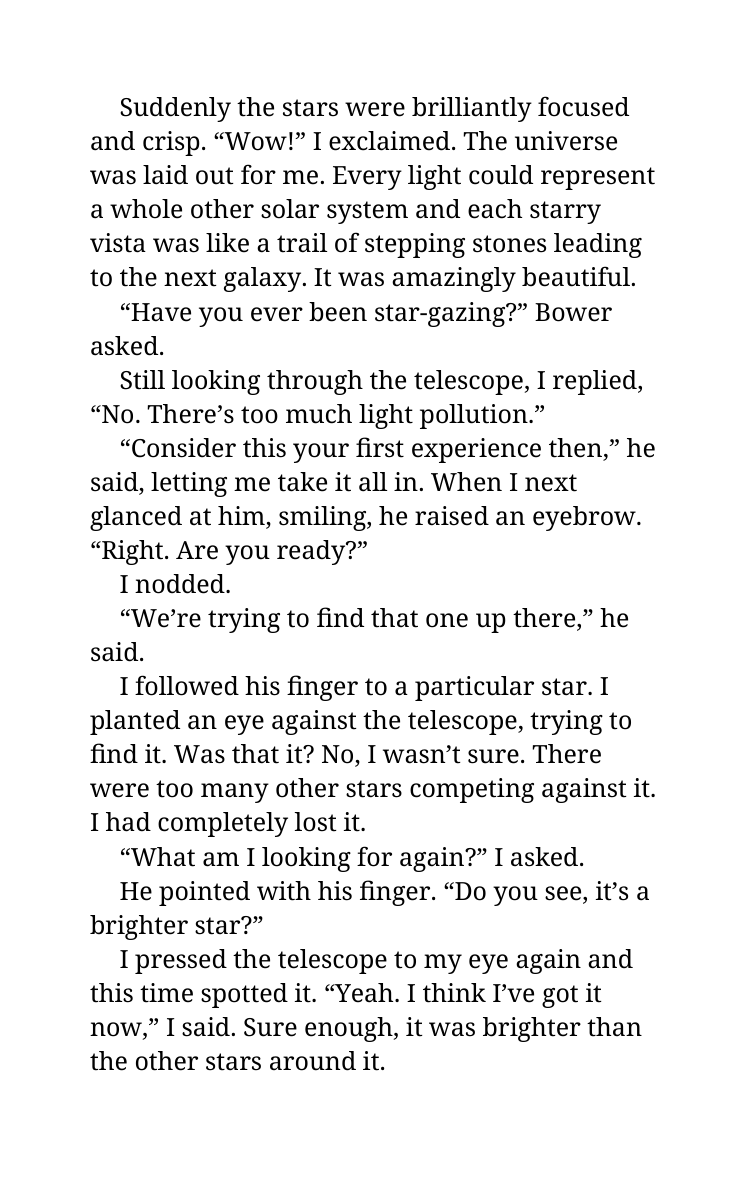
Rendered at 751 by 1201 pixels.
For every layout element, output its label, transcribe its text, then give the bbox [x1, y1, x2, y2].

text He pointed with his finger. “Do you see, it’s a brighter star?” [90, 873, 660, 941]
text “We’re trying to find that one up there,” he said. [90, 601, 660, 669]
text I nodded. [90, 567, 660, 601]
text I followed his finger to a particular star. I planted an eye against the telescope, trying to find it. Was that it? No, I wasn’t sure. There were too many other stars competing against it. I had completely lost it. [90, 669, 660, 839]
text I pressed the telescope to my eye again and this time spotted it. “Yeah. I think I’ve got it now,” I said. Sure enough, it was brighter than the other stars around it. [90, 941, 660, 1078]
text Suddenly the stars were brilliantly focused and crisp. “Wow!” I exclaimed. The universe was laid out for me. Every light could represent a whole other solar system and each starry vista was like a trail of stepping stones leading to the next galaxy. It was amazingly beautiful. [90, 90, 660, 294]
text “What am I looking for again?” I asked. [90, 839, 660, 873]
text Still looking through the telescope, I replied, “No. There’s too much light pollution.” [90, 362, 660, 430]
text “Have you ever been star-gazing?” Bower asked. [90, 294, 660, 362]
text “Consider this your first experience then,” he said, letting me take it all in. When I next glanced at him, smiling, he raised an eyebrow. “Right. Are you ready?” [90, 430, 660, 567]
